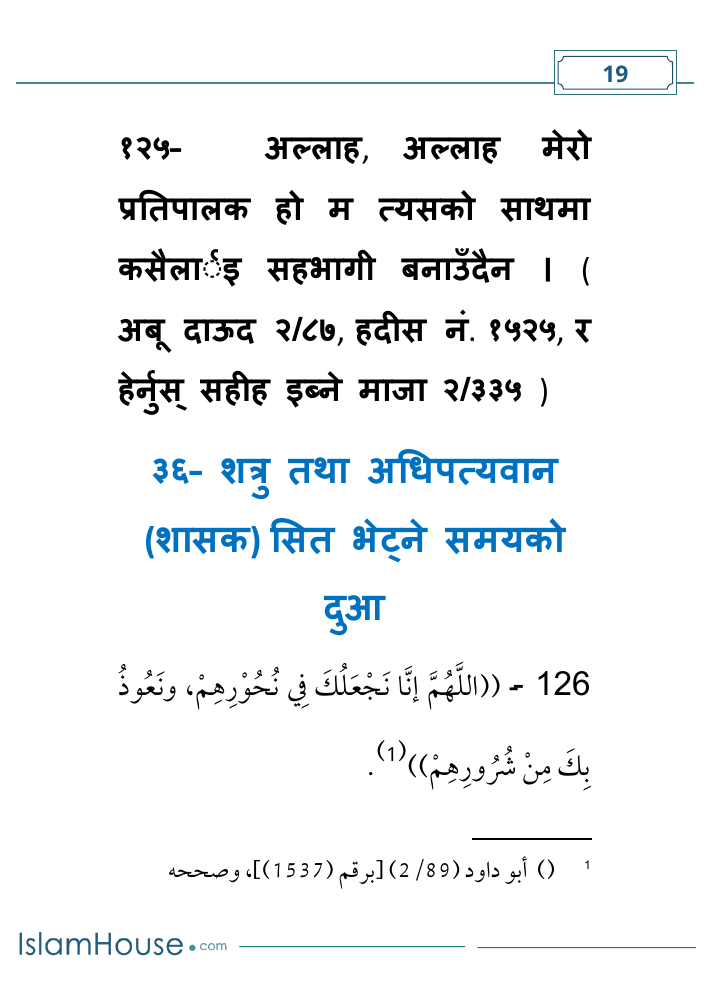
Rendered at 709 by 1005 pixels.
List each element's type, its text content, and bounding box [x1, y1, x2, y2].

picture [471, 929, 697, 962]
text ३६– शत्रु तथा अधिपत्यवान (शासक) सित भेट्ने समयको दुआ [118, 437, 591, 636]
picture [12, 928, 466, 961]
text १२५– अल्लाह, अल्लाह मेरो प्रतिपालक हो म त्यसको साथमा कसैलार्इ सहभागी बनाउँदैन । ( अबू दाऊद २/८७, हदीस नं. १५२५, र हेर्नुस् सहीह इब्ने माजा २/३३५ ) [118, 118, 591, 416]
text 126 - ((اللَّهُمَّ إنَّا نَجْعَلُكَ فِي نُحُوْرِهِمْ، ونَعُوذُ بِكَ مِنْ شُرُورِهِمْ))(). [118, 658, 591, 801]
